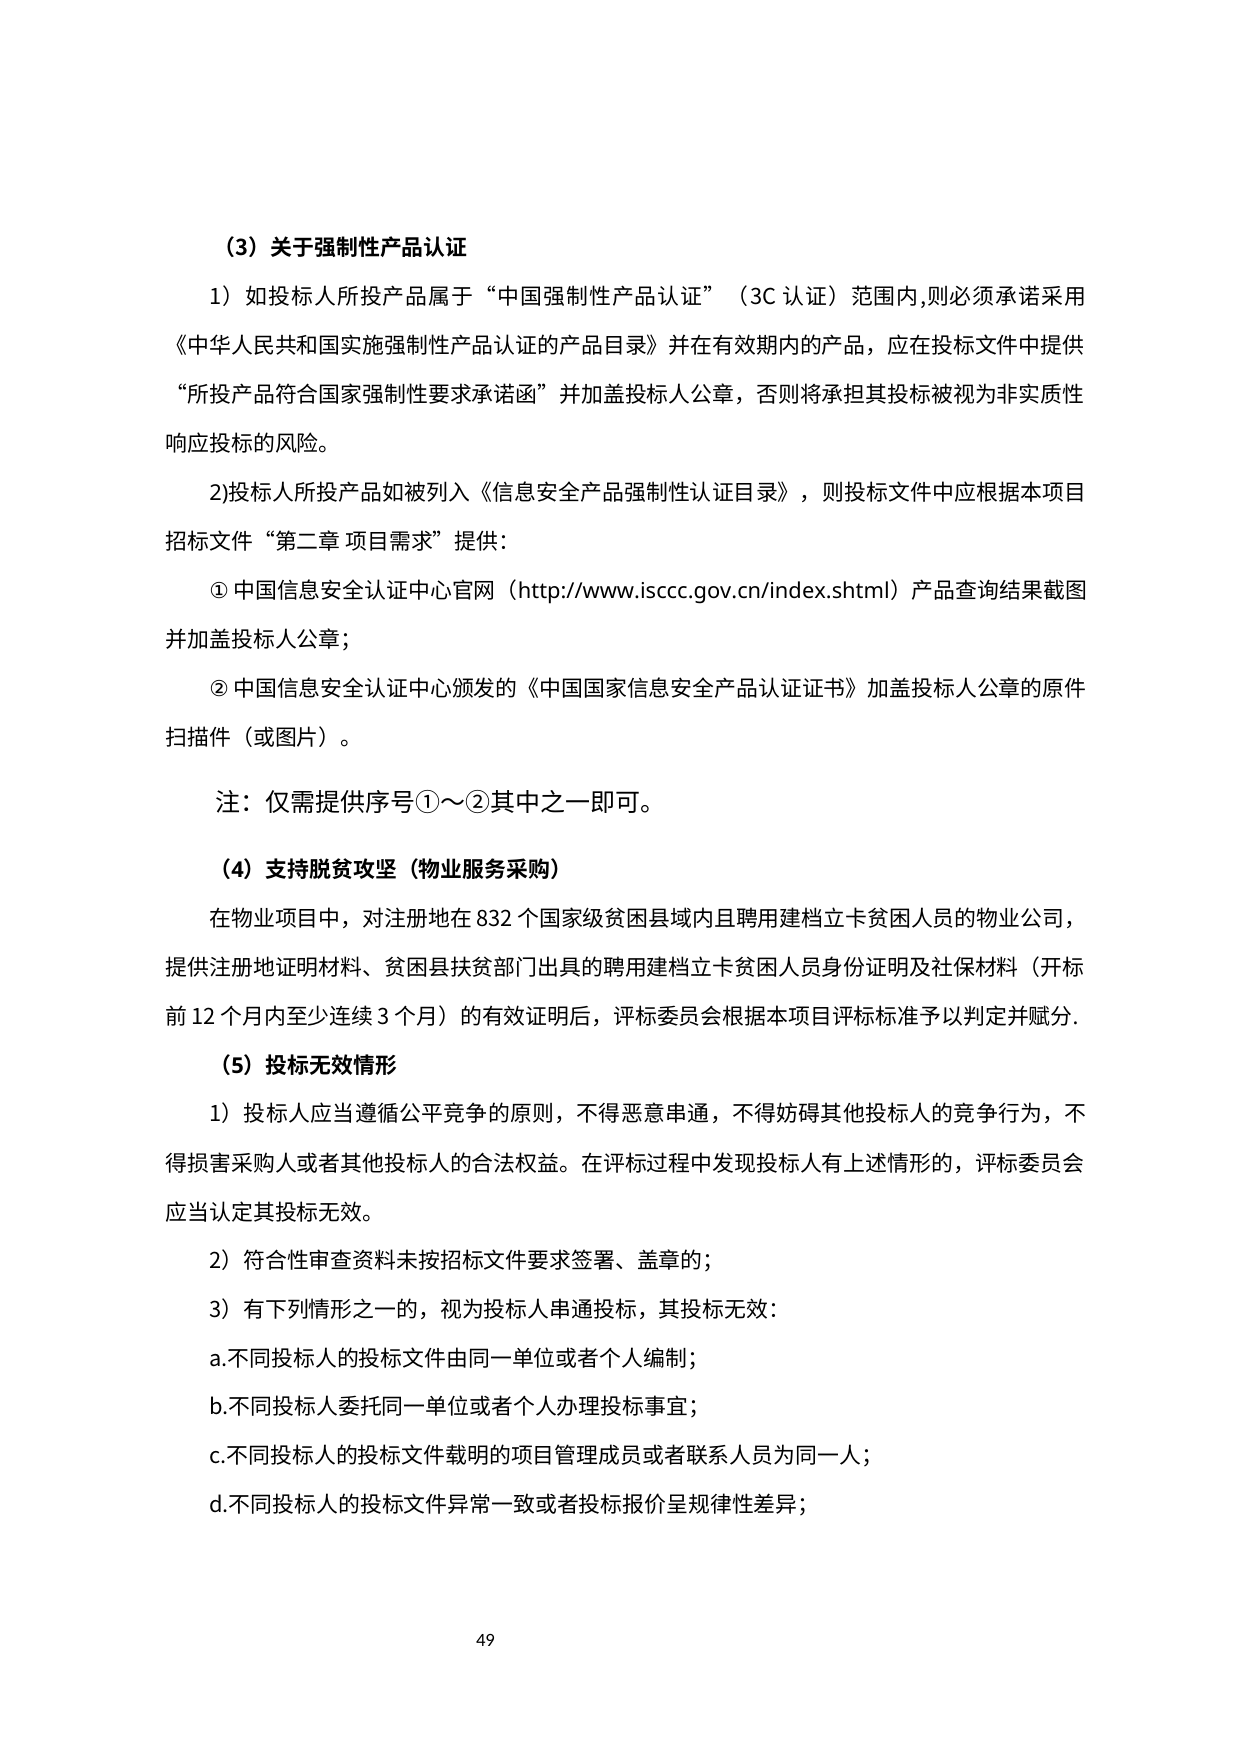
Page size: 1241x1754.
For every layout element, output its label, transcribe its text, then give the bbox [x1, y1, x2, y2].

text （5）投标无效情形 [165, 1047, 1087, 1080]
text a.不同投标人的投标文件由同一单位或者个人编制； [165, 1340, 1087, 1373]
text 1）如投标人所投产品属于“中国强制性产品认证”（3C认证）范围内,则必须承诺采用《中华人民共和国实施强制性产品认证的产品目录》并在有效期内的产品，应在投标文件中提供“所投产品符合国家强制性要求承诺函”并加盖投标人公章，否则将承担其投标被视为非实质性响应投标的风险。 [165, 278, 1087, 458]
text （3）关于强制性产品认证 [165, 229, 1087, 262]
text 2)投标人所投产品如被列入《信息安全产品强制性认证目录》，则投标文件中应根据本项目招标文件“第二章 项目需求”提供： [165, 474, 1087, 556]
text （4）支持脱贫攻坚（物业服务采购） [165, 852, 1087, 884]
text b.不同投标人委托同一单位或者个人办理投标事宜； [165, 1389, 1087, 1422]
text 注：仅需提供序号①～②其中之一即可。 [165, 768, 1087, 833]
text d.不同投标人的投标文件异常一致或者投标报价呈规律性差异； [165, 1486, 1087, 1519]
text c.不同投标人的投标文件载明的项目管理成员或者联系人员为同一人； [165, 1437, 1087, 1470]
text ①中国信息安全认证中心官网（http://www.isccc.gov.cn/index.shtml）产品查询结果截图并加盖投标人公章； [165, 572, 1087, 654]
text ②中国信息安全认证中心颁发的《中国国家信息安全产品认证证书》加盖投标人公章的原件扫描件（或图片）。 [165, 670, 1087, 752]
text 在物业项目中，对注册地在832个国家级贫困县域内且聘用建档立卡贫困人员的物业公司，提供注册地证明材料、贫困县扶贫部门出具的聘用建档立卡贫困人员身份证明及社保材料（开标前12个月内至少连续3个月）的有效证明后，评标委员会根据本项目评标标准予以判定并赋分. [165, 900, 1087, 1031]
text 3）有下列情形之一的，视为投标人串通投标，其投标无效： [165, 1291, 1087, 1324]
text 2）符合性审查资料未按招标文件要求签署、盖章的； [165, 1243, 1087, 1276]
text 1）投标人应当遵循公平竞争的原则，不得恶意串通，不得妨碍其他投标人的竞争行为，不得损害采购人或者其他投标人的合法权益。在评标过程中发现投标人有上述情形的，评标委员会应当认定其投标无效。 [165, 1096, 1087, 1227]
